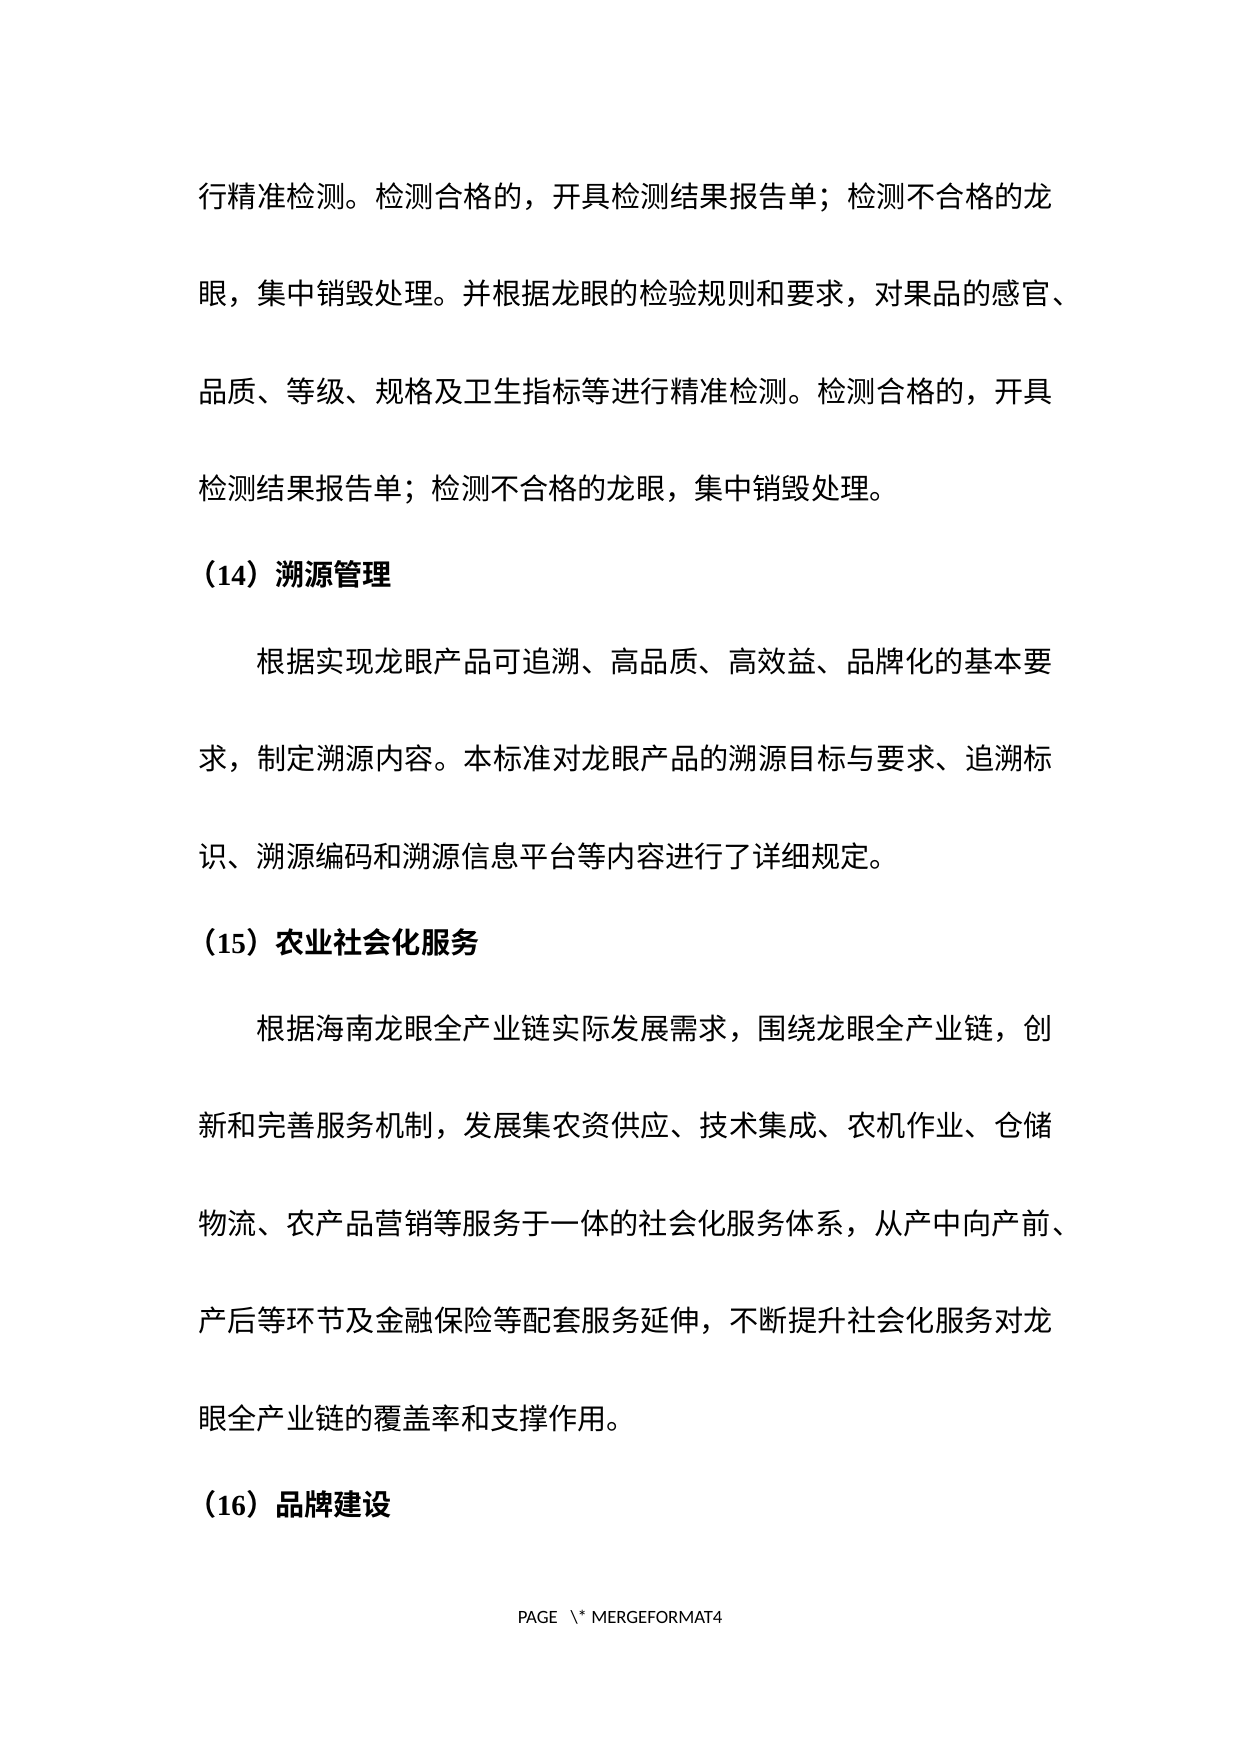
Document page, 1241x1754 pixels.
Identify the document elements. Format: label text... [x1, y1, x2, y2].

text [198, 162, 1053, 519]
text （14）溯源管理 [187, 541, 1042, 606]
text 根据实现龙眼产品可追溯、高品质、高效益、品牌化的基本要求，制定溯源内容。本标准对龙眼产品的溯源目标与要求、追溯标识、溯源编码和溯源信息平台等内容进行了详细规定。 [198, 627, 1053, 887]
text 根据海南龙眼全产业链实际发展需求，围绕龙眼全产业链，创新和完善服务机制，发展集农资供应、技术集成、农机作业、仓储物流、农产品营销等服务于一体的社会化服务体系，从产中向产前、产后等环节及金融保险等配套服务延伸，不断提升社会化服务对龙眼全产业链的覆盖率和支撑作用。 [198, 994, 1053, 1449]
text （15）农业社会化服务 [187, 908, 1042, 973]
text （16）品牌建设 [187, 1470, 1042, 1535]
